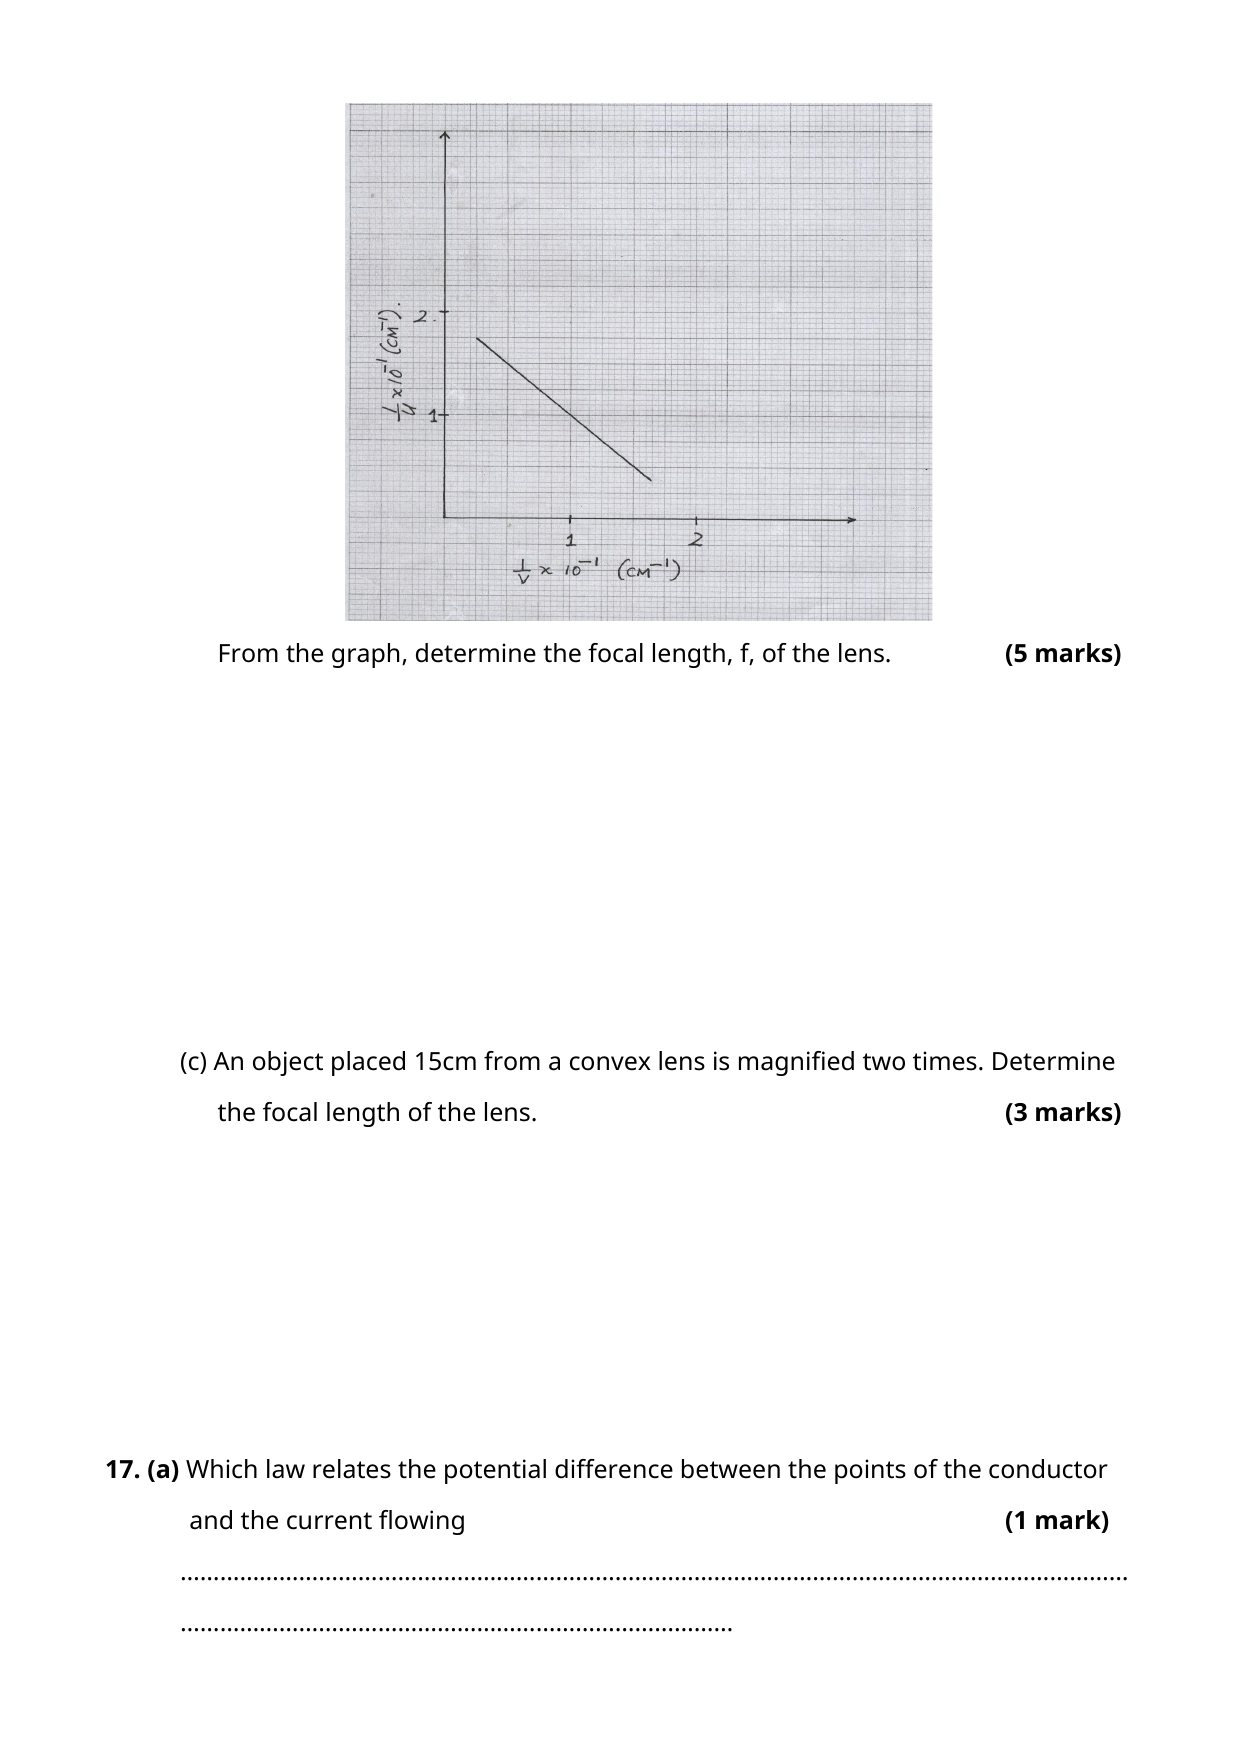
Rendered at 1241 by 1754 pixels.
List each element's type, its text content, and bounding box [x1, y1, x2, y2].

text (c) An object placed 15cm from a convex lens is magnified two times. Determine the focal length of the lens. (3 marks) [142, 1044, 1135, 1129]
picture [345, 103, 933, 621]
text From the graph, determine the focal length, f, of the lens. (5 marks) [142, 635, 1135, 669]
text 17. (a) Which law relates the potential difference between the points of the conductor [105, 1452, 1135, 1486]
text ………………………………………………………………………………………………………………………………………………………………………………………………………… [180, 1554, 1135, 1639]
text and the current flowing (1 mark) [105, 1503, 1135, 1537]
